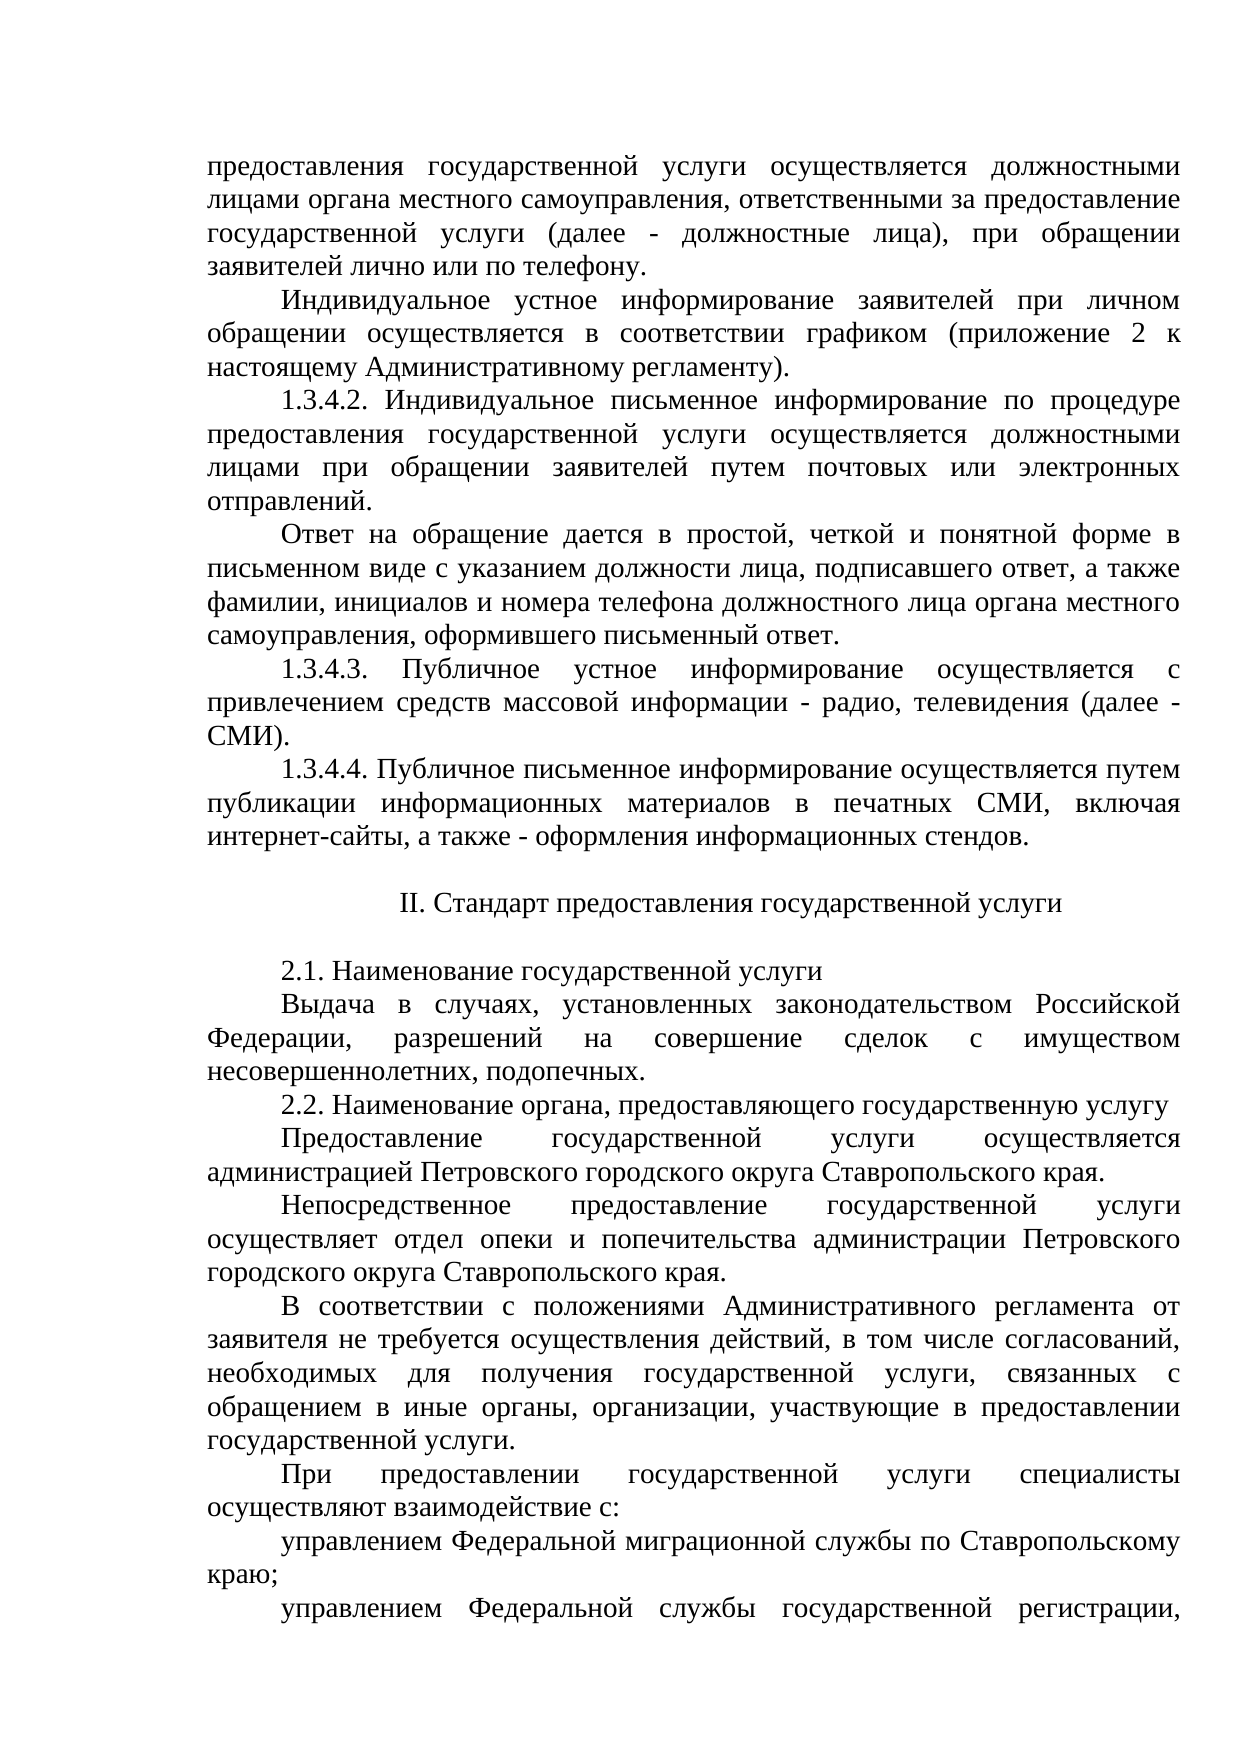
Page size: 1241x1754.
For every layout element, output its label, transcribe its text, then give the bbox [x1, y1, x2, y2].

title Ответ на обращение дается в простой, четкой и понятной форме в письменном виде с указанием должности лица, подписавшего ответ, а также фамилии, инициалов и номера телефона должностного лица органа местного самоуправления, оформившего письменный ответ. [207, 517, 1181, 651]
title Индивидуальное устное информирование заявителей при личном обращении осуществляется в соответствии графиком (приложение 2 к настоящему Административному регламенту). [207, 282, 1181, 382]
title управлением Федеральной миграционной службы по Ставропольскому краю; [207, 1523, 1181, 1590]
text 2.2. Наименование органа, предоставляющего государственную услугу [207, 1087, 1181, 1120]
title 1.3.4.3. Публичное устное информирование осуществляется с привлечением средств массовой информации - радио, телевидения (далее - СМИ). [207, 651, 1181, 751]
text Предоставление государственной услуги осуществляется администрацией Петровского городского округа Ставропольского края. [207, 1120, 1181, 1187]
title 1.3.4.4. Публичное письменное информирование осуществляется путем публикации информационных материалов в печатных СМИ, включая интернет-сайты, а также - оформления информационных стендов. [207, 751, 1181, 852]
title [207, 1590, 1181, 1623]
title В соответствии с положениями Административного регламента от заявителя не требуется осуществления действий, в том числе согласований, необходимых для получения государственной услуги, связанных с обращением в иные органы, организации, участвующие в предоставлении государственной услуги. [207, 1288, 1181, 1456]
title Выдача в случаях, установленных законодательством Российской Федерации, разрешений на совершение сделок с имуществом несовершеннолетних, подопечных. [207, 986, 1181, 1087]
title При предоставлении государственной услуги специалисты осуществляют взаимодействие с: [207, 1456, 1181, 1523]
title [207, 148, 1181, 282]
text Непосредственное предоставление государственной услуги осуществляет отдел опеки и попечительства администрации Петровского городского округа Ставропольского края. [207, 1187, 1181, 1288]
title 1.3.4.2. Индивидуальное письменное информирование по процедуре предоставления государственной услуги осуществляется должностными лицами при обращении заявителей путем почтовых или электронных отправлений. [207, 382, 1181, 517]
text II. Стандарт предоставления государственной услуги [207, 886, 1181, 919]
text 2.1. Наименование государственной услуги [207, 953, 1181, 986]
